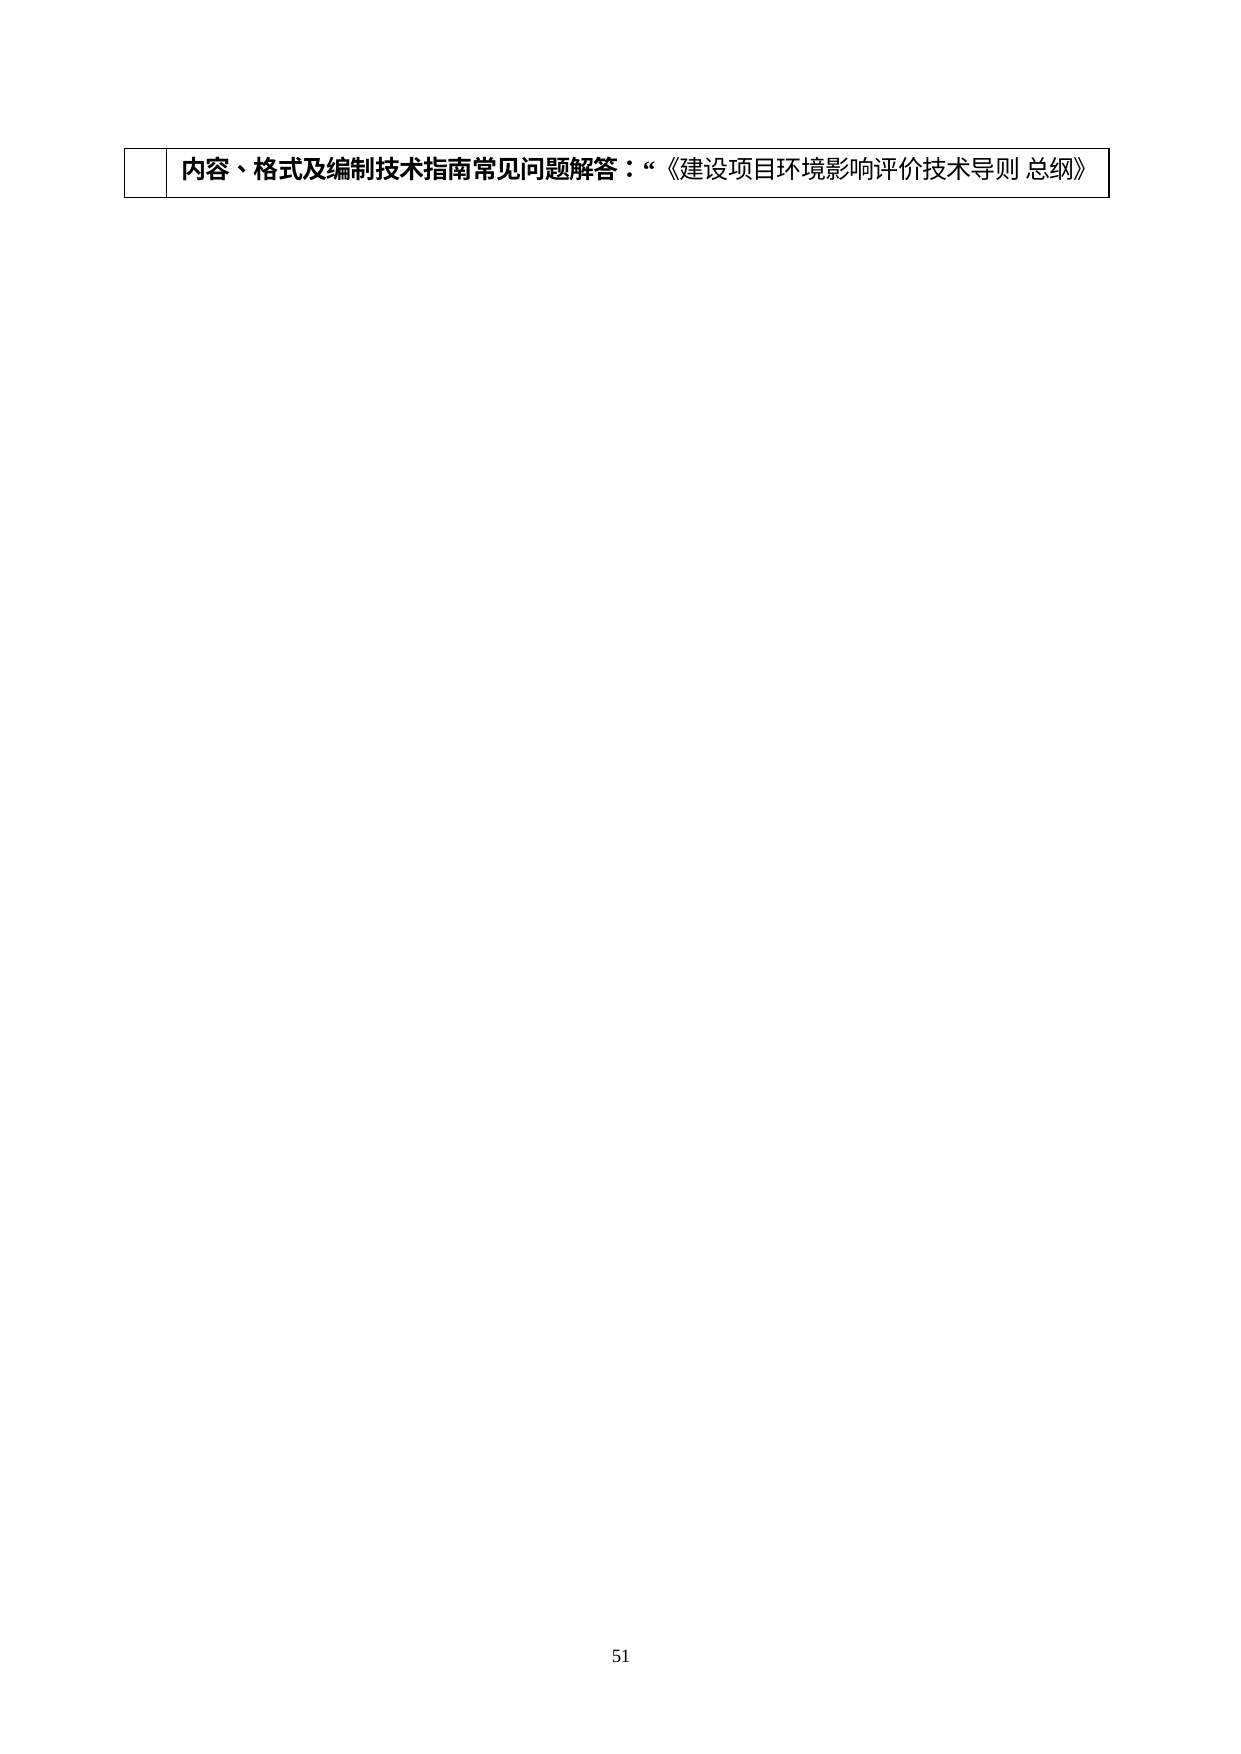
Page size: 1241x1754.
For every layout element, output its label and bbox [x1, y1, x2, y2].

table_header [125, 149, 166, 197]
table_header [167, 149, 1108, 197]
